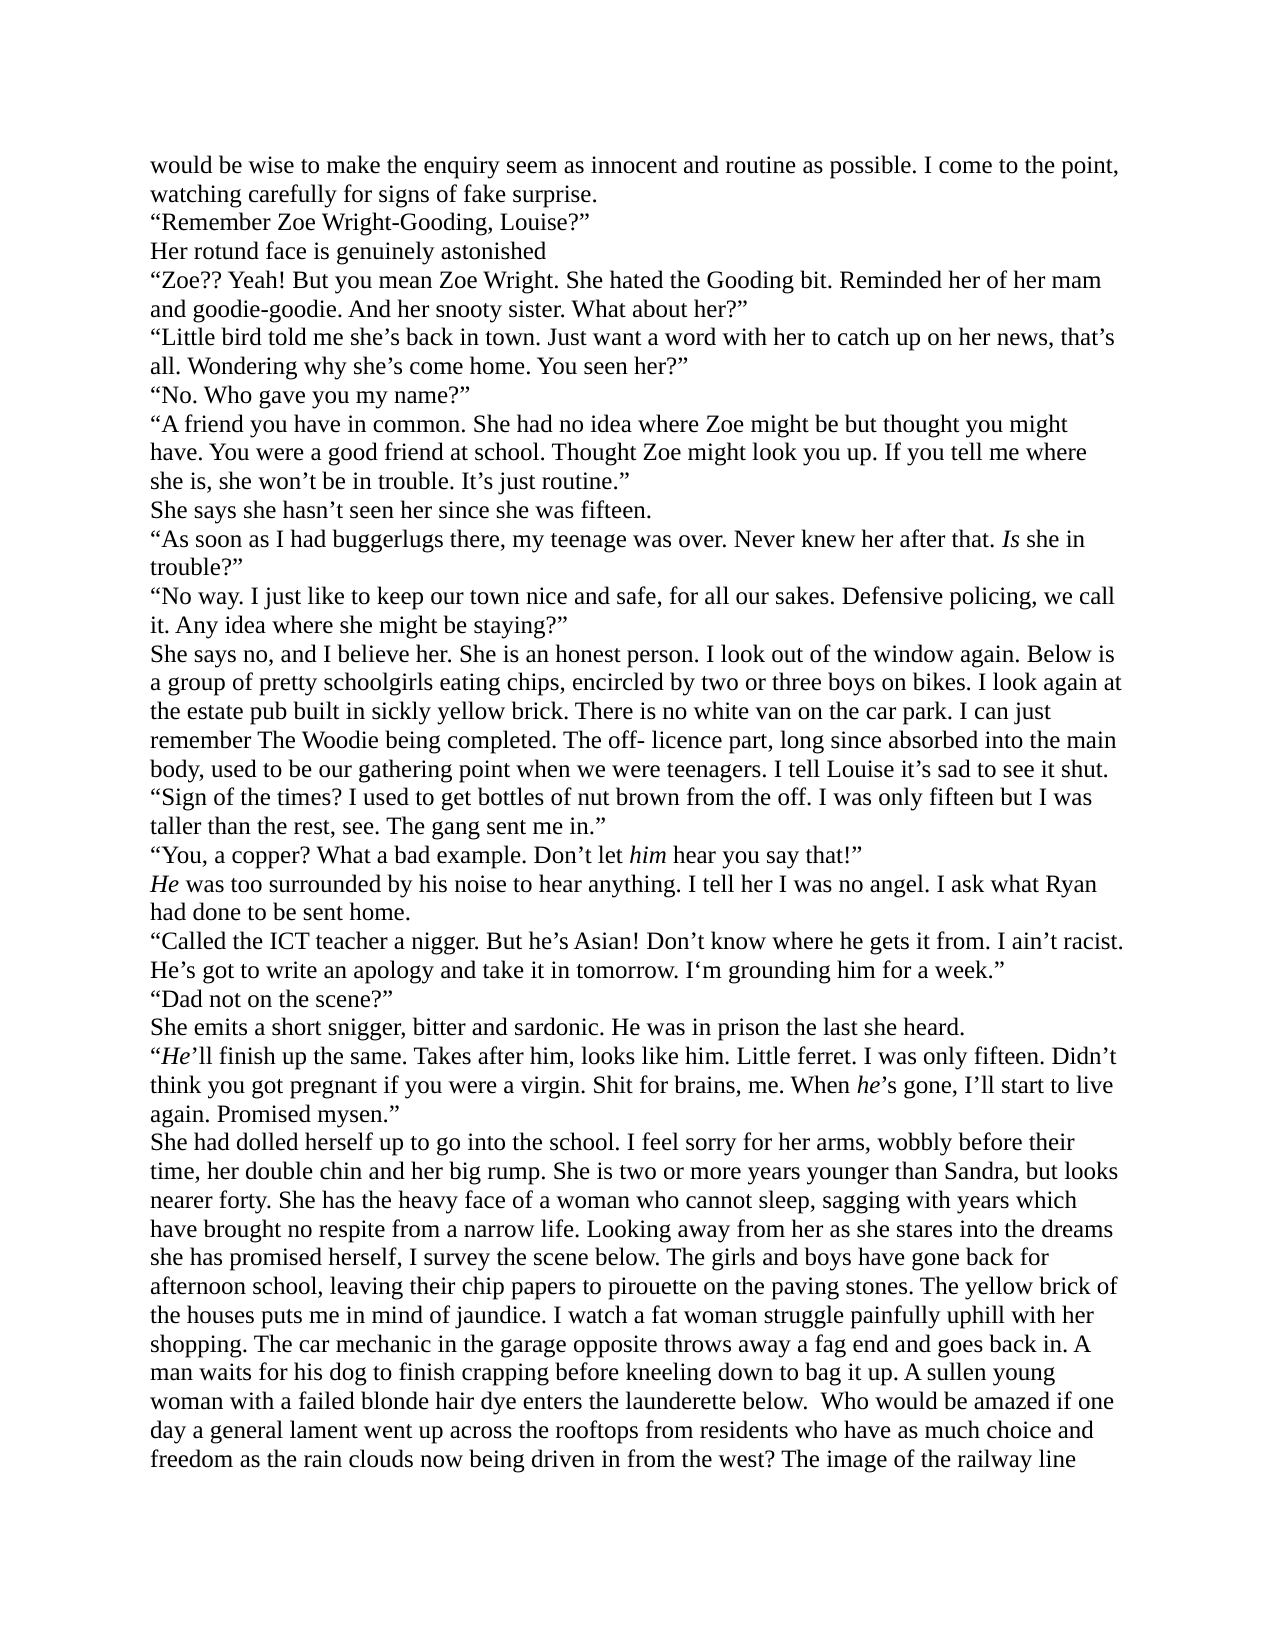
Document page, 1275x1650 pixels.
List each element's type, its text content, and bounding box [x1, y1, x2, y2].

text “No way. I just like to keep our town nice and safe, for all our sakes. Defensive policing, we call it. Any idea where she might be staying?” [150, 581, 1125, 639]
text “You, a copper? What a bad example. Don’t let him hear you say that!” [150, 840, 1125, 869]
text “As soon as I had buggerlugs there, my teenage was over. Never knew her after that. Is she in trouble?” [150, 524, 1125, 581]
text “Remember Zoe Wright-Gooding, Louise?” [150, 207, 1125, 236]
text “No. Who gave you my name?” [150, 380, 1125, 409]
text She says no, and I believe her. She is an honest person. I look out of the window again. Below is a group of pretty schoolgirls eating chips, encircled by two or three boys on bikes. I look again at the estate pub built in sickly yellow brick. There is no white van on the car park. I can just remember The Woodie being completed. The off- licence part, long since absorbed into the main body, used to be our gathering point when we were teenagers. I tell Louise it’s sad to see it shut. [150, 639, 1125, 782]
text “A friend you have in common. She had no idea where Zoe might be but thought you might have. You were a good friend at school. Thought Zoe might look you up. If you tell me where she is, she won’t be in trouble. It’s just routine.” [150, 409, 1125, 495]
text “Little bird told me she’s back in town. Just want a word with her to catch up on her news, that’s all. Wondering why she’s come home. You seen her?” [150, 322, 1125, 380]
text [150, 1127, 1125, 1472]
text He was too surrounded by his noise to hear anything. I tell her I was no angel. I ask what Ryan had done to be sent home. [150, 869, 1125, 926]
text “He’ll finish up the same. Takes after him, looks like him. Little ferret. I was only fifteen. Didn’t think you got pregnant if you were a virgin. Shit for brains, me. When he’s gone, I’ll start to live again. Promised mysen.” [150, 1041, 1125, 1127]
text “Dad not on the scene?” [150, 984, 1125, 1012]
text “Called the ICT teacher a nigger. But he’s Asian! Don’t know where he gets it from. I ain’t racist. He’s got to write an apology and take it in tomorrow. I‘m grounding him for a week.” [150, 926, 1125, 984]
text She emits a short snigger, bitter and sardonic. He was in prison the last she heard. [150, 1012, 1125, 1041]
text She says she hasn’t seen her since she was fifteen. [150, 495, 1125, 524]
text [150, 150, 1125, 207]
text “Zoe?? Yeah! But you mean Zoe Wright. She hated the Gooding bit. Reminded her of her mam and goodie-goodie. And her snooty sister. What about her?” [150, 265, 1125, 322]
text Her rotund face is genuinely astonished [150, 236, 1125, 265]
text “Sign of the times? I used to get bottles of nut brown from the off. I was only fifteen but I was taller than the rest, see. The gang sent me in.” [150, 782, 1125, 840]
